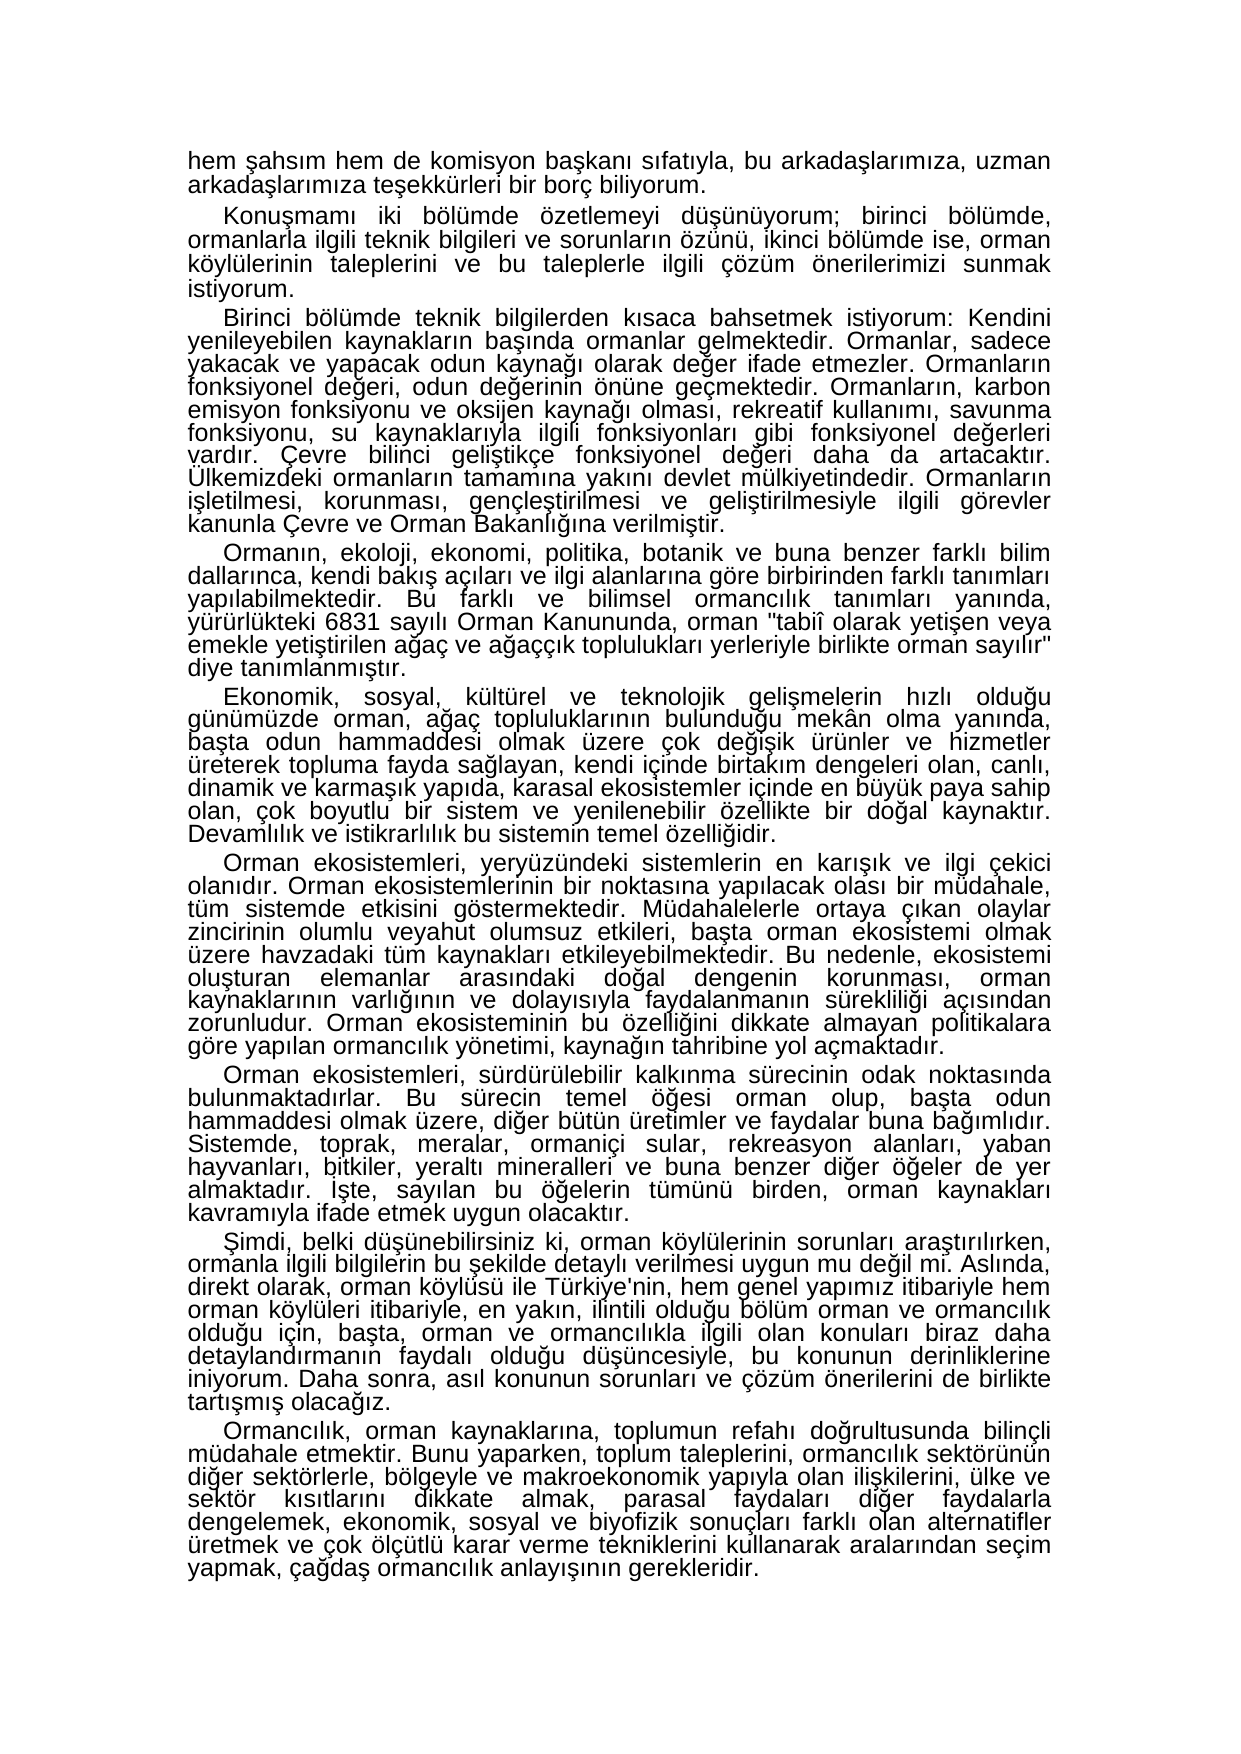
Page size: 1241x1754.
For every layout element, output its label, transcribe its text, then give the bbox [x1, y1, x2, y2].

text Orman ekosistemleri, sürdürülebilir kalkınma sürecinin odak noktasında bulunmaktadırlar. Bu sürecin temel öğesi orman olup, başta odun hammaddesi olmak üzere, diğer bütün üretimler ve faydalar buna bağımlıdır. Sistemde, toprak, meralar, ormaniçi sular, rekreasyon alanları, yaban hayvanları, bitkiler, yeraltı mineralleri ve buna benzer diğer öğeler de yer almaktadır. İşte, sayılan bu öğelerin tümünü birden, orman kaynakları kavramıyla ifade etmek uygun olacaktır. [187, 1065, 1053, 1226]
text Ormancılık, orman kaynaklarına, toplumun refahı doğrultusunda bilinçli müdahale etmektir. Bunu yaparken, toplum taleplerini, ormancılık sektörünün diğer sektörlerle, bölgeyle ve makroekonomik yapıyla olan ilişkilerini, ülke ve sektör kısıtlarını dikkate almak, parasal faydaları diğer faydalarla dengelemek, ekonomik, sosyal ve biyofizik sonuçları farklı olan alternatifler üretmek ve çok ölçütlü karar verme tekniklerini kullanarak aralarından seçim yapmak, çağdaş ormancılık anlayışının gerekleridir. [187, 1421, 1053, 1581]
text Konuşmamı iki bölümde özetlemeyi düşünüyorum; birinci bölümde, ormanlarla ilgili teknik bilgileri ve sorunların özünü, ikinci bölümde ise, orman köylülerinin taleplerini ve bu taleplerle ilgili çözüm önerilerimizi sunmak istiyorum. [187, 205, 1053, 302]
text Ormanın, ekoloji, ekonomi, politika, botanik ve buna benzer farklı bilim dallarınca, kendi bakış açıları ve ilgi alanlarına göre birbirinden farklı tanımları yapılabilmektedir. Bu farklı ve bilimsel ormancılık tanımları yanında, yürürlükteki 6831 sayılı Orman Kanununda, orman "tabiî olarak yetişen veya emekle yetiştirilen ağaç ve ağaççık toplulukları yerleriyle birlikte orman sayılır" diye tanımlanmıştır. [187, 543, 1053, 681]
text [187, 150, 1053, 199]
text Birinci bölümde teknik bilgilerden kısaca bahsetmek istiyorum: Kendini yenileyebilen kaynakların başında ormanlar gelmektedir. Ormanlar, sadece yakacak ve yapacak odun kaynağı olarak değer ifade etmezler. Ormanların fonksiyonel değeri, odun değerinin önüne geçmektedir. Ormanların, karbon emisyon fonksiyonu ve oksijen kaynağı olması, rekreatif kullanımı, savunma fonksiyonu, su kaynaklarıyla ilgili fonksiyonları gibi fonksiyonel değerleri vardır. Çevre bilinci geliştikçe fonksiyonel değeri daha da artacaktır. Ülkemizdeki ormanların tamamına yakını devlet mülkiyetindedir. Ormanların işletilmesi, korunması, gençleştirilmesi ve geliştirilmesiyle ilgili görevler kanunla Çevre ve Orman Bakanlığına verilmiştir. [187, 308, 1053, 537]
text Ekonomik, sosyal, kültürel ve teknolojik gelişmelerin hızlı olduğu günümüzde orman, ağaç topluluklarının bulunduğu mekân olma yanında, başta odun hammaddesi olmak üzere çok değişik ürünler ve hizmetler üreterek topluma fayda sağlayan, kendi içinde birtakım dengeleri olan, canlı, dinamik ve karmaşık yapıda, karasal ekosistemler içinde en büyük paya sahip olan, çok boyutlu bir sistem ve yenilenebilir özellikte bir doğal kaynaktır. Devamlılık ve istikrarlılık bu sistemin temel özelliğidir. [187, 687, 1053, 847]
text Şimdi, belki düşünebilirsiniz ki, orman köylülerinin sorunları araştırılırken, ormanla ilgili bilgilerin bu şekilde detaylı verilmesi uygun mu değil mi. Aslında, direkt olarak, orman köylüsü ile Türkiye'nin, hem genel yapımız itibariyle hem orman köylüleri itibariyle, en yakın, ilintili olduğu bölüm orman ve ormancılık olduğu için, başta, orman ve ormancılıkla ilgili olan konuları biraz daha detaylandırmanın faydalı olduğu düşüncesiyle, bu konunun derinliklerine iniyorum. Daha sonra, asıl konunun sorunları ve çözüm önerilerini de birlikte tartışmış olacağız. [187, 1232, 1053, 1415]
text Orman ekosistemleri, yeryüzündeki sistemlerin en karışık ve ilgi çekici olanıdır. Orman ekosistemlerinin bir noktasına yapılacak olası bir müdahale, tüm sistemde etkisini göstermektedir. Müdahalelerle ortaya çıkan olaylar zincirinin olumlu veyahut olumsuz etkileri, başta orman ekosistemi olmak üzere havzadaki tüm kaynakları etkileyebilmektedir. Bu nedenle, ekosistemi oluşturan elemanlar arasındaki doğal dengenin korunması, orman kaynaklarının varlığının ve dolayısıyla faydalanmanın sürekliliği açısından zorunludur. Orman ekosisteminin bu özelliğini dikkate almayan politikalara göre yapılan ormancılık yönetimi, kaynağın tahribine yol açmaktadır. [187, 853, 1053, 1059]
